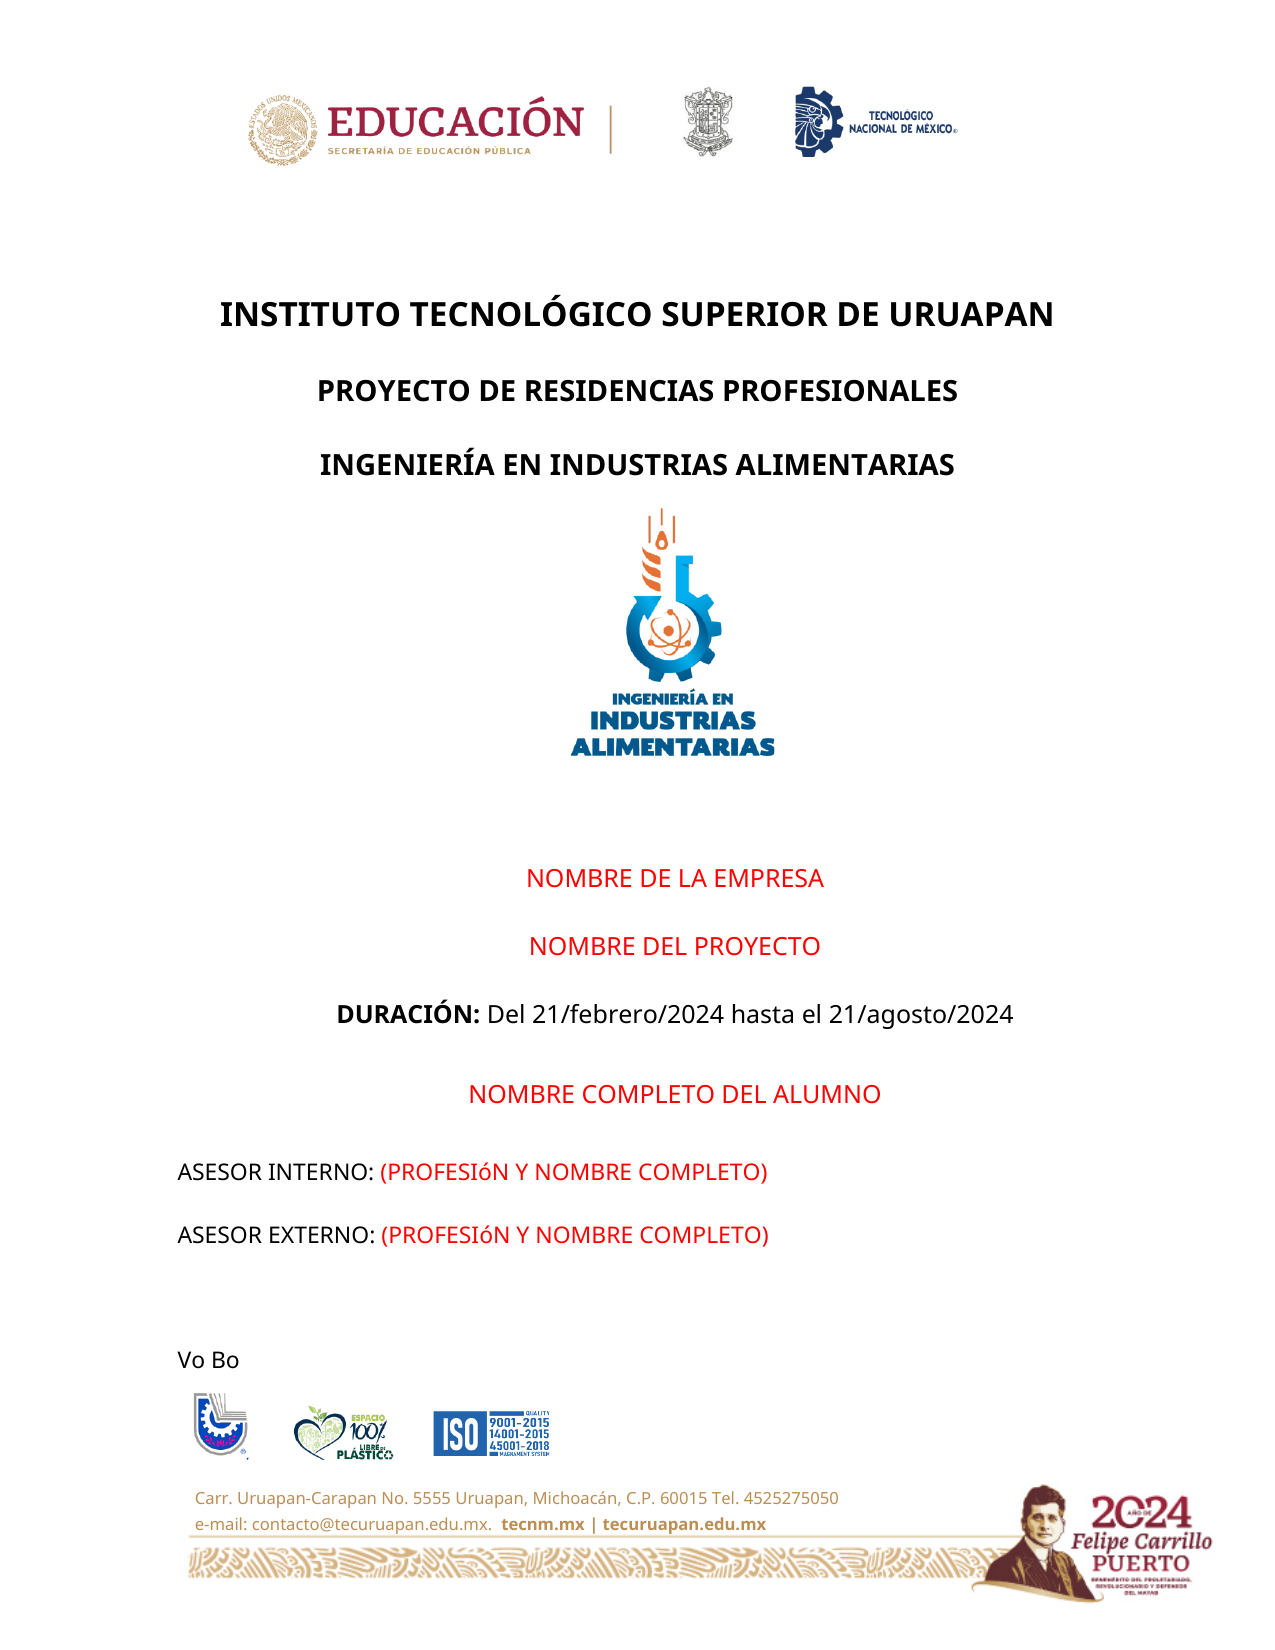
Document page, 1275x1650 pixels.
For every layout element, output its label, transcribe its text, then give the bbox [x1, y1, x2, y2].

list INGENIERÍA EN INDUSTRIAS ALIMENTARIAS [177, 444, 1098, 484]
picture [775, 86, 964, 157]
text ASESOR EXTERNO: (PROFESIóN Y NOMBRE COMPLETO) [177, 1218, 1098, 1250]
list NOMBRE DEL PROYECTO [252, 929, 1098, 963]
text ASESOR INTERNO: (PROFESIóN Y NOMBRE COMPLETO) [177, 1156, 1098, 1187]
picture [665, 86, 751, 157]
list DURACIÓN: Del 21/febrero/2024 hasta el 21/agosto/2024 [252, 997, 1098, 1031]
picture [71, 1393, 1275, 1650]
picture [242, 95, 636, 166]
text Vo Bo [177, 1343, 1098, 1375]
list NOMBRE DE LA EMPRESA [252, 861, 1098, 895]
picture [570, 508, 775, 756]
list PROYECTO DE RESIDENCIAS PROFESIONALES [177, 370, 1098, 410]
list NOMBRE COMPLETO DEL ALUMNO [252, 1077, 1098, 1111]
text INSTITUTO TECNOLÓGICO SUPERIOR DE URUAPAN [177, 291, 1098, 336]
